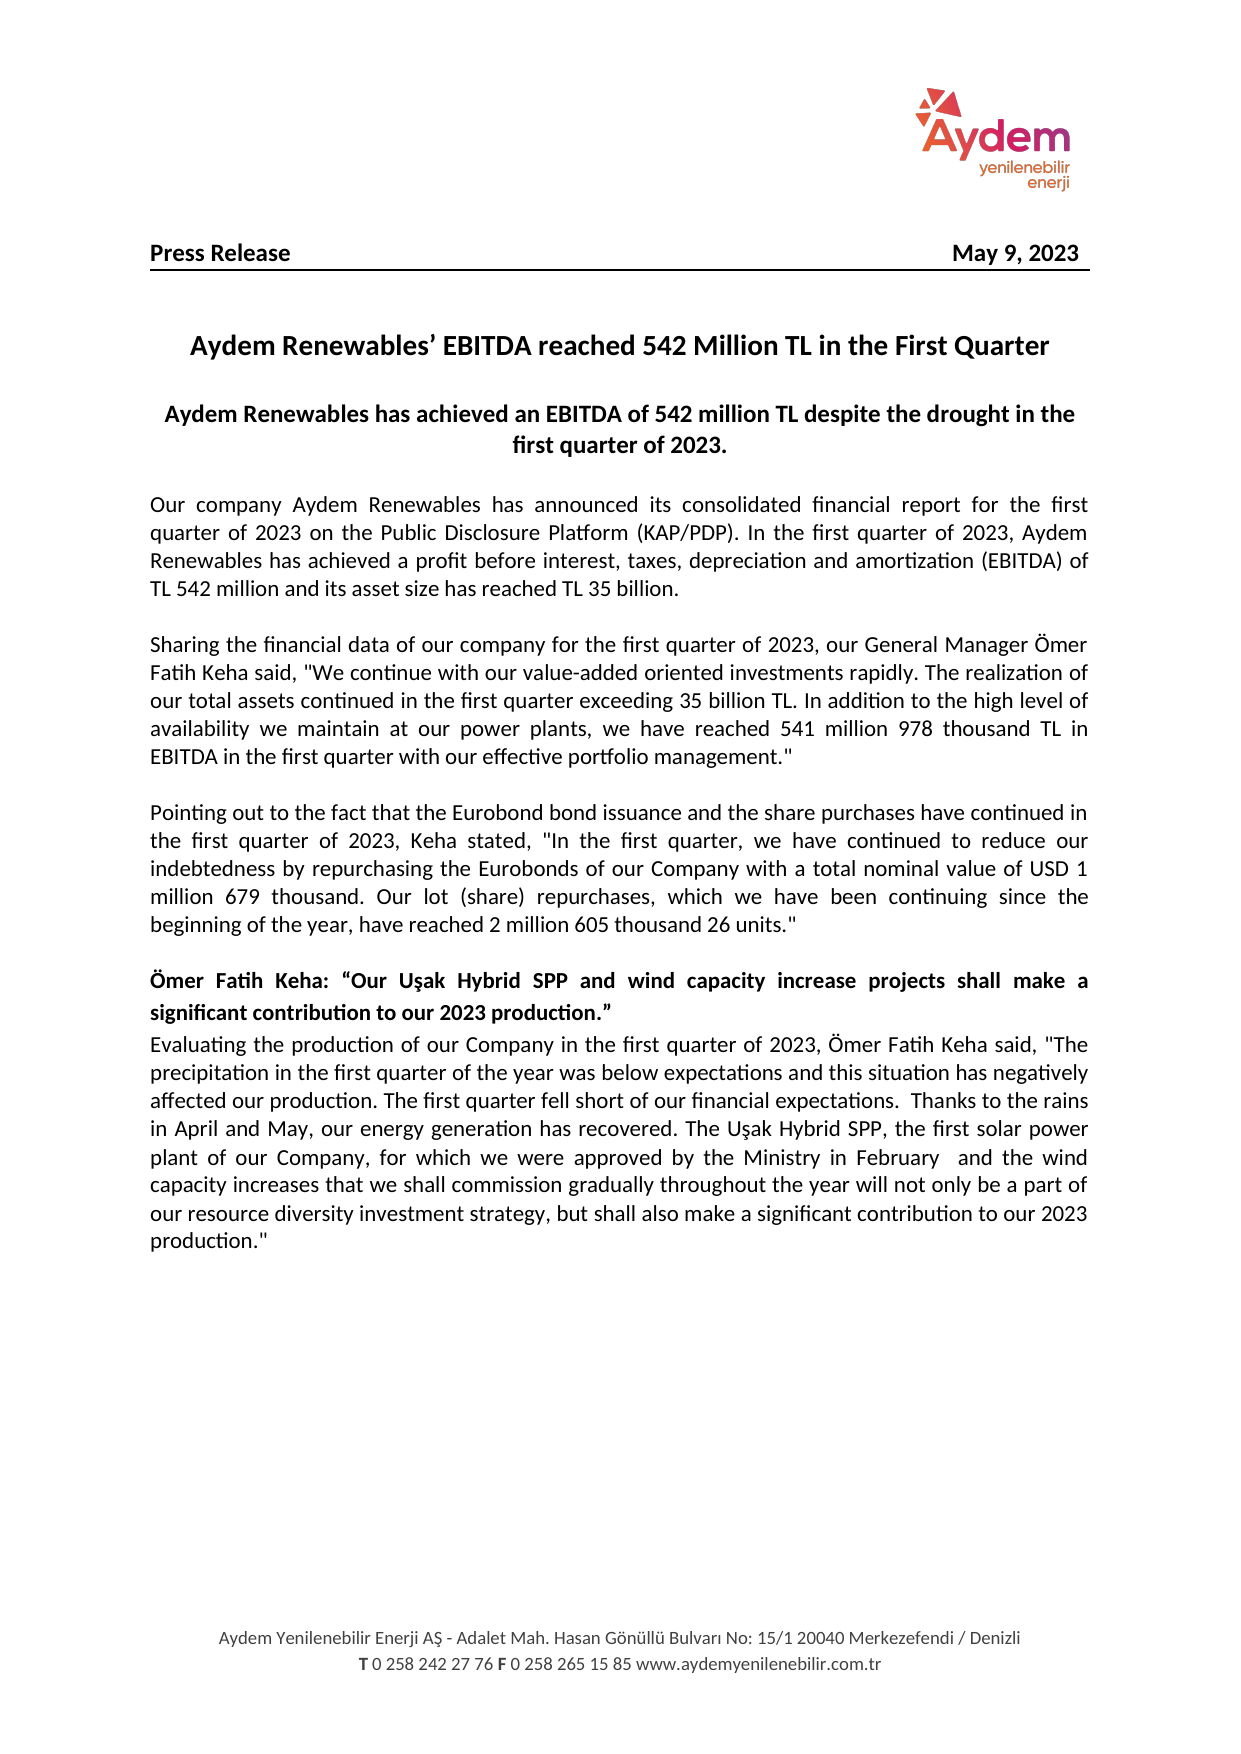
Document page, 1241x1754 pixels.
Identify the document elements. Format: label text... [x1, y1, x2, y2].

text Ömer Fatih Keha: “Our Uşak Hybrid SPP and wind capacity increase projects shall make a significant contribution to our 2023 production.” [150, 966, 1090, 1026]
text Pointing out to the fact that the Eurobond bond issuance and the share purchases have continued in the first quarter of 2023, Keha stated, "In the first quarter, we have continued to reduce our indebtedness by repurchasing the Eurobonds of our Company with a total nominal value of USD 1 million 679 thousand. Our lot (share) repurchases, which we have been continuing since the beginning of the year, have reached 2 million 605 thousand 26 units." [150, 798, 1090, 938]
picture [894, 75, 1091, 205]
text Sharing the financial data of our company for the first quarter of 2023, our General Manager Ömer Fatih Keha said, "We continue with our value-added oriented investments rapidly. The realization of our total assets continued in the first quarter exceeding 35 billion TL. In addition to the high level of availability we maintain at our power plants, we have reached 541 million 978 thousand TL in EBITDA in the first quarter with our effective portfolio management." [150, 630, 1090, 770]
text Our company Aydem Renewables has announced its consolidated financial report for the first quarter of 2023 on the Public Disclosure Platform (KAP/PDP). In the first quarter of 2023, Aydem Renewables has achieved a profit before interest, taxes, depreciation and amortization (EBITDA) of TL 542 million and its asset size has reached TL 35 billion. [150, 490, 1090, 602]
text Press Release May 9, 2023 [150, 237, 1090, 269]
text Aydem Renewables has achieved an EBITDA of 542 million TL despite the drought in the first quarter of 2023. [150, 398, 1090, 459]
text Aydem Renewables’ EBITDA reached 542 Million TL in the First Quarter [150, 327, 1090, 363]
text Evaluating the production of our Company in the first quarter of 2023, Ömer Fatih Keha said, "The precipitation in the first quarter of the year was below expectations and this situation has negatively affected our production. The first quarter fell short of our financial expectations. Thanks to the rains in April and May, our energy generation has recovered. The Uşak Hybrid SPP, the first solar power plant of our Company, for which we were approved by the Ministry in February and the wind capacity increases that we shall commission gradually throughout the year will not only be a part of our resource diversity investment strategy, but shall also make a significant contribution to our 2023 production." [150, 1031, 1090, 1255]
